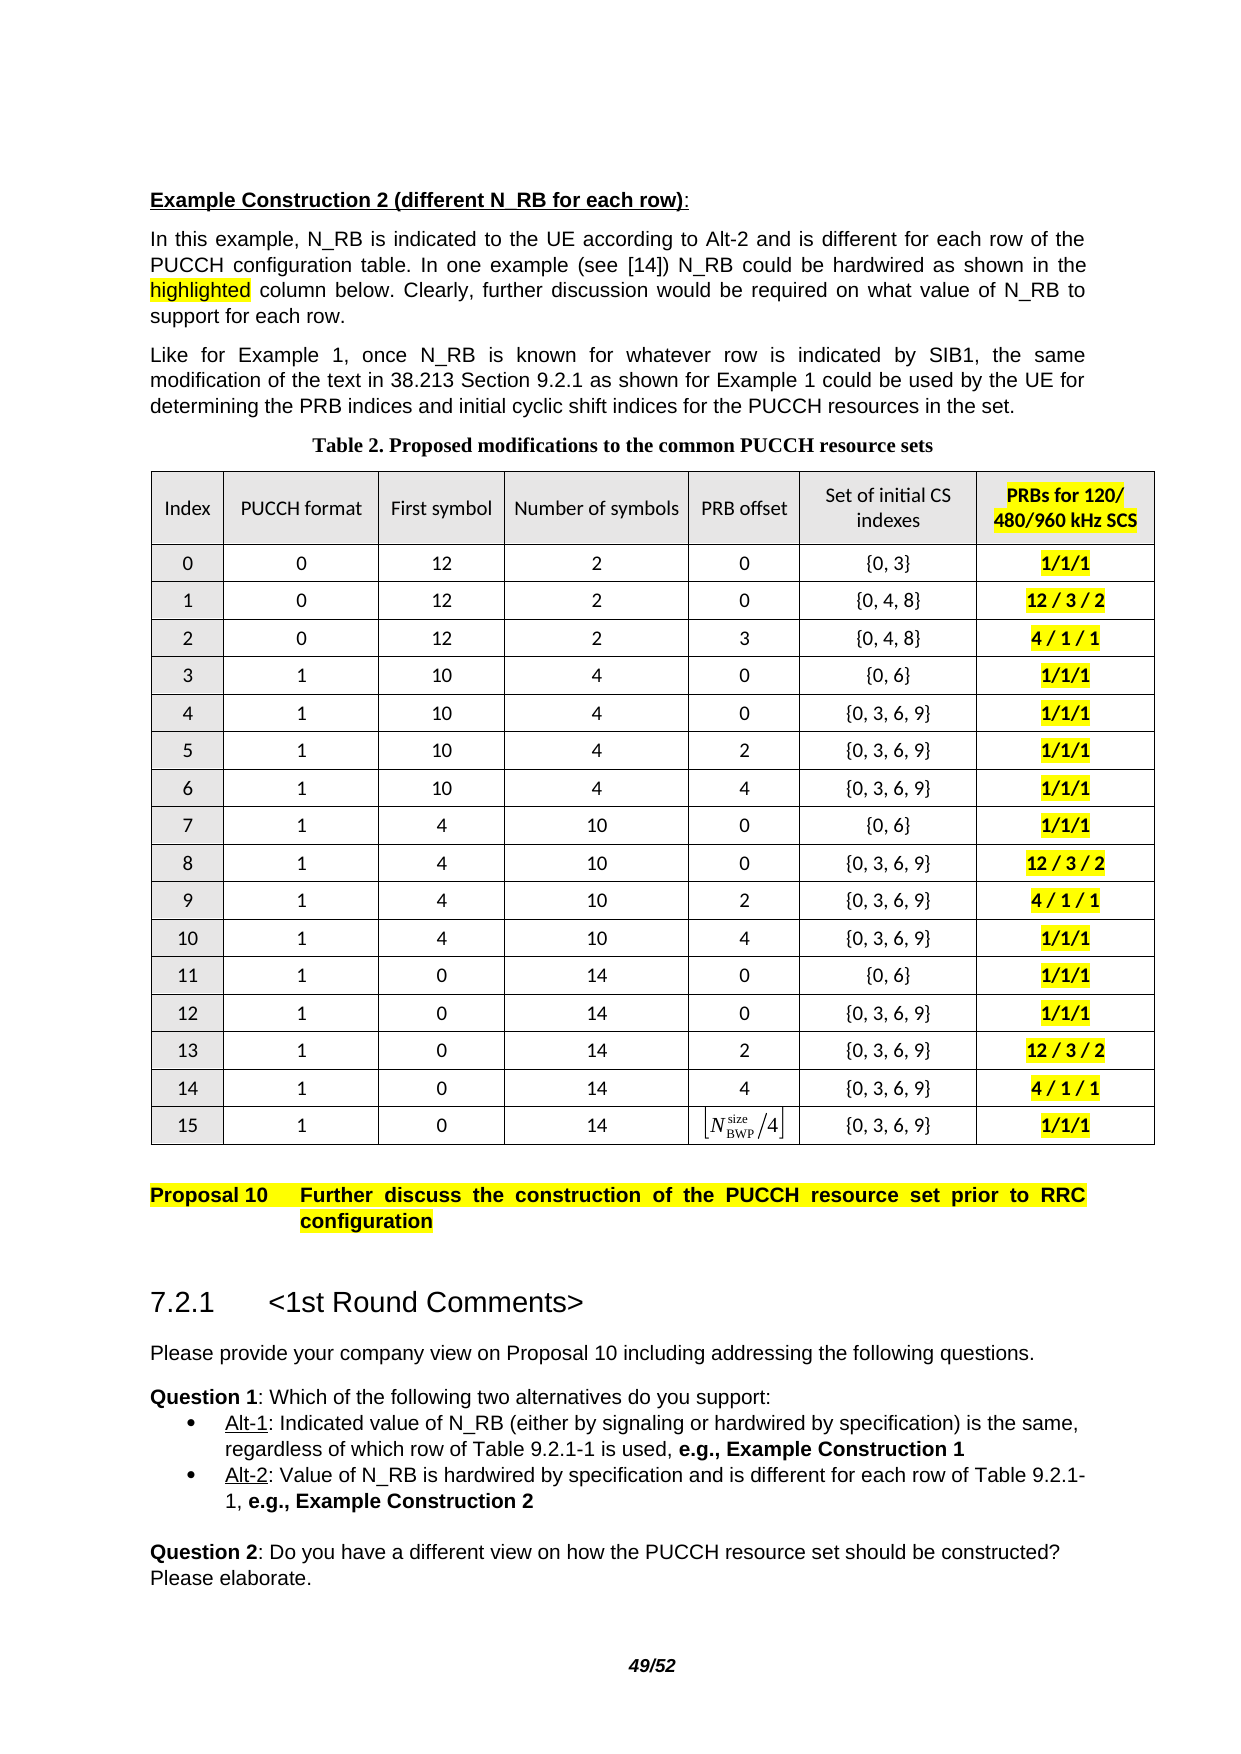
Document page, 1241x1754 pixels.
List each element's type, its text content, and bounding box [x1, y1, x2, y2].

table_cell 14 [505, 1107, 688, 1143]
table_cell {0, 6} [800, 657, 976, 693]
table_cell 2 [152, 620, 223, 656]
table_cell 0 [224, 545, 378, 581]
table_cell 1 [224, 1107, 378, 1143]
text Proposal 10 Further discuss the construction of the PUCCH resource set prior to RRC configuration [150, 1207, 1087, 1233]
table_cell 0 [689, 957, 799, 993]
table_cell 14 [505, 1070, 688, 1106]
table_cell 2 [689, 1032, 799, 1068]
table_cell 0 [689, 995, 799, 1031]
table_cell 9 [152, 882, 223, 918]
table_cell 4 [379, 882, 504, 918]
table_cell 0 [152, 545, 223, 581]
table_cell {0, 3, 6, 9} [800, 770, 976, 806]
table_cell 1/1/1 [977, 695, 1154, 731]
table_cell 4 [379, 807, 504, 843]
table_cell {0, 6} [800, 807, 976, 843]
table_cell 0 [379, 1107, 504, 1143]
table_cell 14 [505, 1032, 688, 1068]
table_cell 10 [505, 807, 688, 843]
table_cell 10 [379, 770, 504, 806]
table_cell {0, 3} [800, 545, 976, 581]
table_header First symbol [379, 472, 504, 543]
table_cell [689, 1107, 799, 1143]
table_cell 10 [505, 845, 688, 881]
table_cell 0 [689, 695, 799, 731]
table_cell {0, 3, 6, 9} [800, 1070, 976, 1106]
table_cell 1/1/1 [977, 770, 1154, 806]
table_cell 0 [689, 807, 799, 843]
table_cell 2 [505, 545, 688, 581]
table_cell 4 [152, 695, 223, 731]
table_cell 13 [152, 1032, 223, 1068]
table_cell 0 [379, 1032, 504, 1068]
table_cell 14 [505, 957, 688, 993]
list Alt-2: Value of N_RB is hardwired by specification and is different for each row of Table 9.2.1-1, e.g., Example Construction 2 [187, 1462, 1087, 1512]
table_cell 7 [152, 807, 223, 843]
table_cell {0, 6} [800, 957, 976, 993]
table_cell {0, 3, 6, 9} [800, 695, 976, 731]
table_cell 12 [152, 995, 223, 1031]
table_cell 4 [689, 770, 799, 806]
table_cell 0 [689, 845, 799, 881]
table_cell 8 [152, 845, 223, 881]
table_header Index [152, 472, 223, 543]
table_cell 1 [224, 995, 378, 1031]
table_cell 1 [152, 582, 223, 618]
table_cell {0, 3, 6, 9} [800, 995, 976, 1031]
table_cell 12 [379, 582, 504, 618]
text In this example, N_RB is indicated to the UE according to Alt-2 and is different for each row of the PUCCH configuration table. In one example (see [14]) N_RB could be hardwired as shown in the highlighted column below. Clearly, further discussion would be required on what value of N_RB to support for each row. [150, 227, 1087, 328]
table_cell 1/1/1 [977, 920, 1154, 956]
table_cell 0 [224, 620, 378, 656]
table_cell 2 [505, 582, 688, 618]
table_cell 10 [379, 695, 504, 731]
table_cell {0, 3, 6, 9} [800, 732, 976, 768]
table_cell 11 [152, 957, 223, 993]
table_cell 4 / 1 / 1 [977, 882, 1154, 918]
table_cell 1 [224, 1032, 378, 1068]
table_cell {0, 3, 6, 9} [800, 1107, 976, 1143]
table_cell 14 [152, 1070, 223, 1106]
table_cell 4 [505, 695, 688, 731]
table_cell 15 [152, 1107, 223, 1143]
table_cell 12 / 3 / 2 [977, 582, 1154, 618]
table_cell 0 [379, 1070, 504, 1106]
table_cell 1 [224, 1070, 378, 1106]
table_cell 4 [379, 845, 504, 881]
table_cell 10 [505, 882, 688, 918]
table_header Set of initial CS indexes [800, 472, 976, 543]
table_cell 0 [379, 995, 504, 1031]
table_cell 1/1/1 [977, 1107, 1154, 1143]
table_cell 1 [224, 770, 378, 806]
table_cell 4 [379, 920, 504, 956]
text Example Construction 2 (different N_RB for each row): [150, 188, 1087, 212]
table_cell 3 [689, 620, 799, 656]
table_cell 12 / 3 / 2 [977, 845, 1154, 881]
table_cell 1 [224, 920, 378, 956]
table_cell 5 [152, 732, 223, 768]
table_cell 4 / 1 / 1 [977, 1070, 1154, 1106]
table_cell 0 [224, 582, 378, 618]
subtitle 7.2.1 <1st Round Comments> [150, 1285, 1087, 1319]
table_cell 0 [689, 657, 799, 693]
table_cell 1 [224, 657, 378, 693]
table_cell {0, 4, 8} [800, 582, 976, 618]
table_header Number of symbols [505, 472, 688, 543]
table_cell 1 [224, 957, 378, 993]
table_cell 0 [689, 545, 799, 581]
table_cell 1 [224, 882, 378, 918]
table_header PRBs for 120/ 480/960 kHz SCS [977, 472, 1154, 543]
table_cell 10 [505, 920, 688, 956]
table_cell 12 [379, 620, 504, 656]
table_header PUCCH format [224, 472, 378, 543]
table_cell 1 [224, 807, 378, 843]
table_cell {0, 3, 6, 9} [800, 882, 976, 918]
table_cell 12 / 3 / 2 [977, 1032, 1154, 1068]
table_cell 12 [379, 545, 504, 581]
table_cell 1/1/1 [977, 957, 1154, 993]
table_cell 0 [379, 957, 504, 993]
table_cell 3 [152, 657, 223, 693]
table_cell {0, 3, 6, 9} [800, 920, 976, 956]
text Question 1: Which of the following two alternatives do you support: [150, 1385, 1087, 1409]
table_cell 4 [689, 1070, 799, 1106]
table_cell 1 [224, 695, 378, 731]
table_cell 10 [379, 732, 504, 768]
table_cell 4 [505, 657, 688, 693]
table_cell 0 [689, 582, 799, 618]
table_cell 4 / 1 / 1 [977, 620, 1154, 656]
table_cell {0, 3, 6, 9} [800, 845, 976, 881]
table_cell 1/1/1 [977, 545, 1154, 581]
list Alt-1: Indicated value of N_RB (either by signaling or hardwired by specification) is the same, regardless of which row of Table 9.2.1-1 is used, e.g., Example Construction 1 [187, 1411, 1087, 1461]
table_cell 4 [505, 770, 688, 806]
table_cell 1/1/1 [977, 657, 1154, 693]
table_cell 2 [505, 620, 688, 656]
table_cell 10 [152, 920, 223, 956]
table_cell 1/1/1 [977, 807, 1154, 843]
table_cell 4 [505, 732, 688, 768]
table_cell 1/1/1 [977, 732, 1154, 768]
table_cell 14 [505, 995, 688, 1031]
table_header PRB offset [689, 472, 799, 543]
table_cell 10 [379, 657, 504, 693]
table_cell 2 [689, 882, 799, 918]
table_cell 6 [152, 770, 223, 806]
text Question 2: Do you have a different view on how the PUCCH resource set should be constructed? Please elaborate. [150, 1540, 1087, 1590]
table_cell 1 [224, 732, 378, 768]
table_cell {0, 3, 6, 9} [800, 1032, 976, 1068]
table_cell 1/1/1 [977, 995, 1154, 1031]
text Like for Example 1, once N_RB is known for whatever row is indicated by SIB1, the same modification of the text in 38.213 Section 9.2.1 as shown for Example 1 could be used by the UE for determining the PRB indices and initial cyclic shift indices for the PUCCH resources in the set. [150, 342, 1087, 418]
table_cell 4 [689, 920, 799, 956]
text Please provide your company view on Proposal 10 including addressing the following questions. [150, 1340, 1087, 1364]
table_cell 2 [689, 732, 799, 768]
table_cell 1 [224, 845, 378, 881]
table_cell {0, 4, 8} [800, 620, 976, 656]
